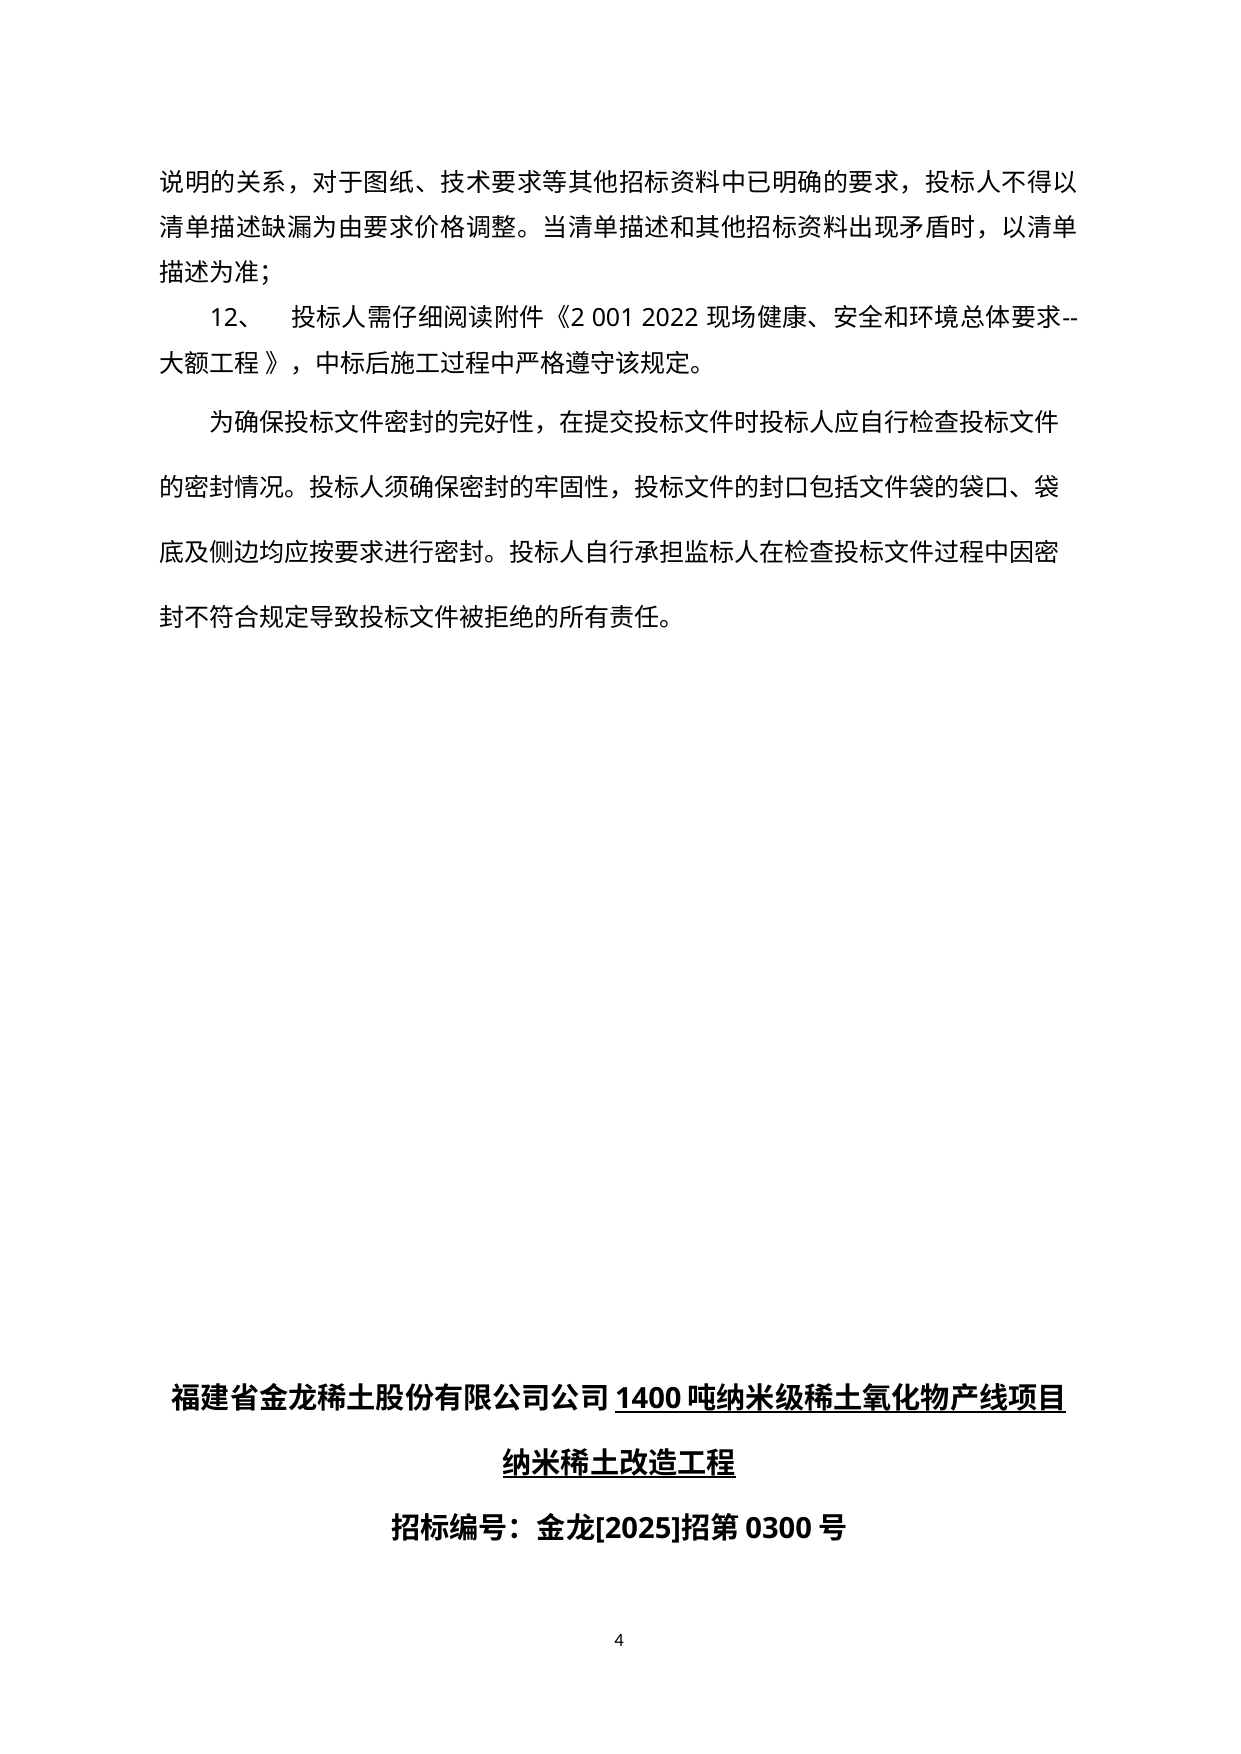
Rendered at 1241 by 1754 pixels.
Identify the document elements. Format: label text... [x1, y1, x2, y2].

text 为确保投标文件密封的完好性，在提交投标文件时投标人应自行检查投标文件的密封情况。投标人须确保密封的牢固性，投标文件的封口包括文件袋的袋口、袋底及侧边均应按要求进行密封。投标人自行承担监标人在检查投标文件过程中因密封不符合规定导致投标文件被拒绝的所有责任。 [159, 388, 1078, 648]
list 投标人需仔细阅读附件《2 001 2022 现场健康、安全和环境总体要求--大额工程 》，中标后施工过程中严格遵守该规定。 [159, 298, 1078, 379]
text 福建省金龙稀土股份有限公司公司1400吨纳米级稀土氧化物产线项目纳米稀土改造工程 [159, 1363, 1078, 1493]
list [159, 162, 1078, 289]
text 招标编号：金龙[2025]招第0300号 [159, 1493, 1078, 1558]
